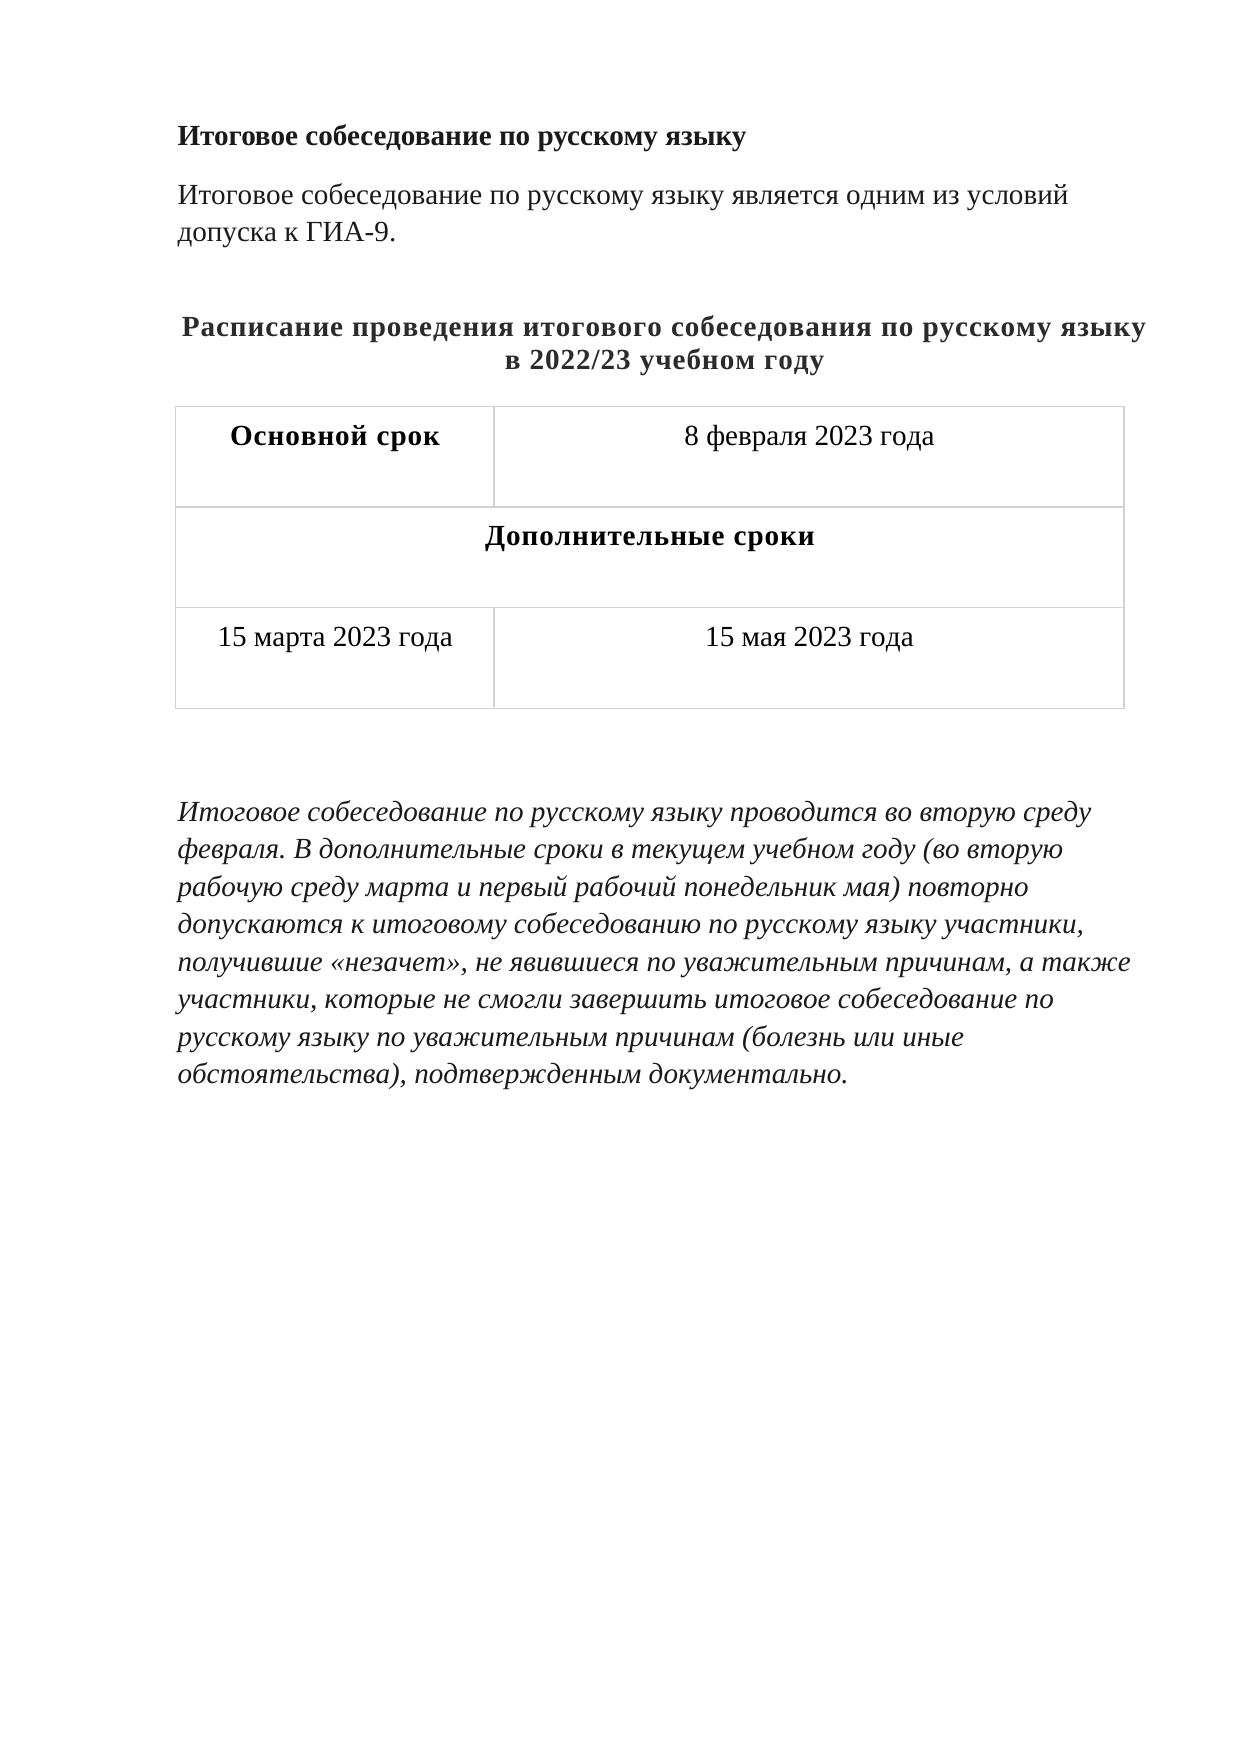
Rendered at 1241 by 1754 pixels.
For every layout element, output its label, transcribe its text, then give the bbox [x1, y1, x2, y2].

table_cell 15 марта 2023 года [176, 608, 493, 707]
text Итоговое собеседование по русскому языку является одним из условий допуска к ГИА-9. [177, 173, 1152, 248]
text Итоговое собеседование по русскому языку [177, 118, 1152, 152]
text Расписание проведения итогового собеседования по русскому языку в 2022/23 учебном году [177, 309, 1152, 376]
table_header 8 февраля 2023 года [495, 407, 1123, 506]
table_cell Дополнительные сроки [176, 508, 1123, 607]
table_header Основной срок [176, 407, 493, 506]
table_cell 15 мая 2023 года [495, 608, 1123, 707]
text Итоговое собеседование по русскому языку проводится во вторую среду февраля. В дополнительные сроки в текущем учебном году (во вторую рабочую среду марта и первый рабочий понедельник мая) повторно допускаются к итоговому собеседованию по русскому языку участники, получившие «незачет», не явившиеся по уважительным причинам, а также участники, которые не смогли завершить итоговое собеседование по русскому языку по уважительным причинам (болезнь или иные обстоятельства), подтвержденным документально. [177, 790, 1152, 1090]
